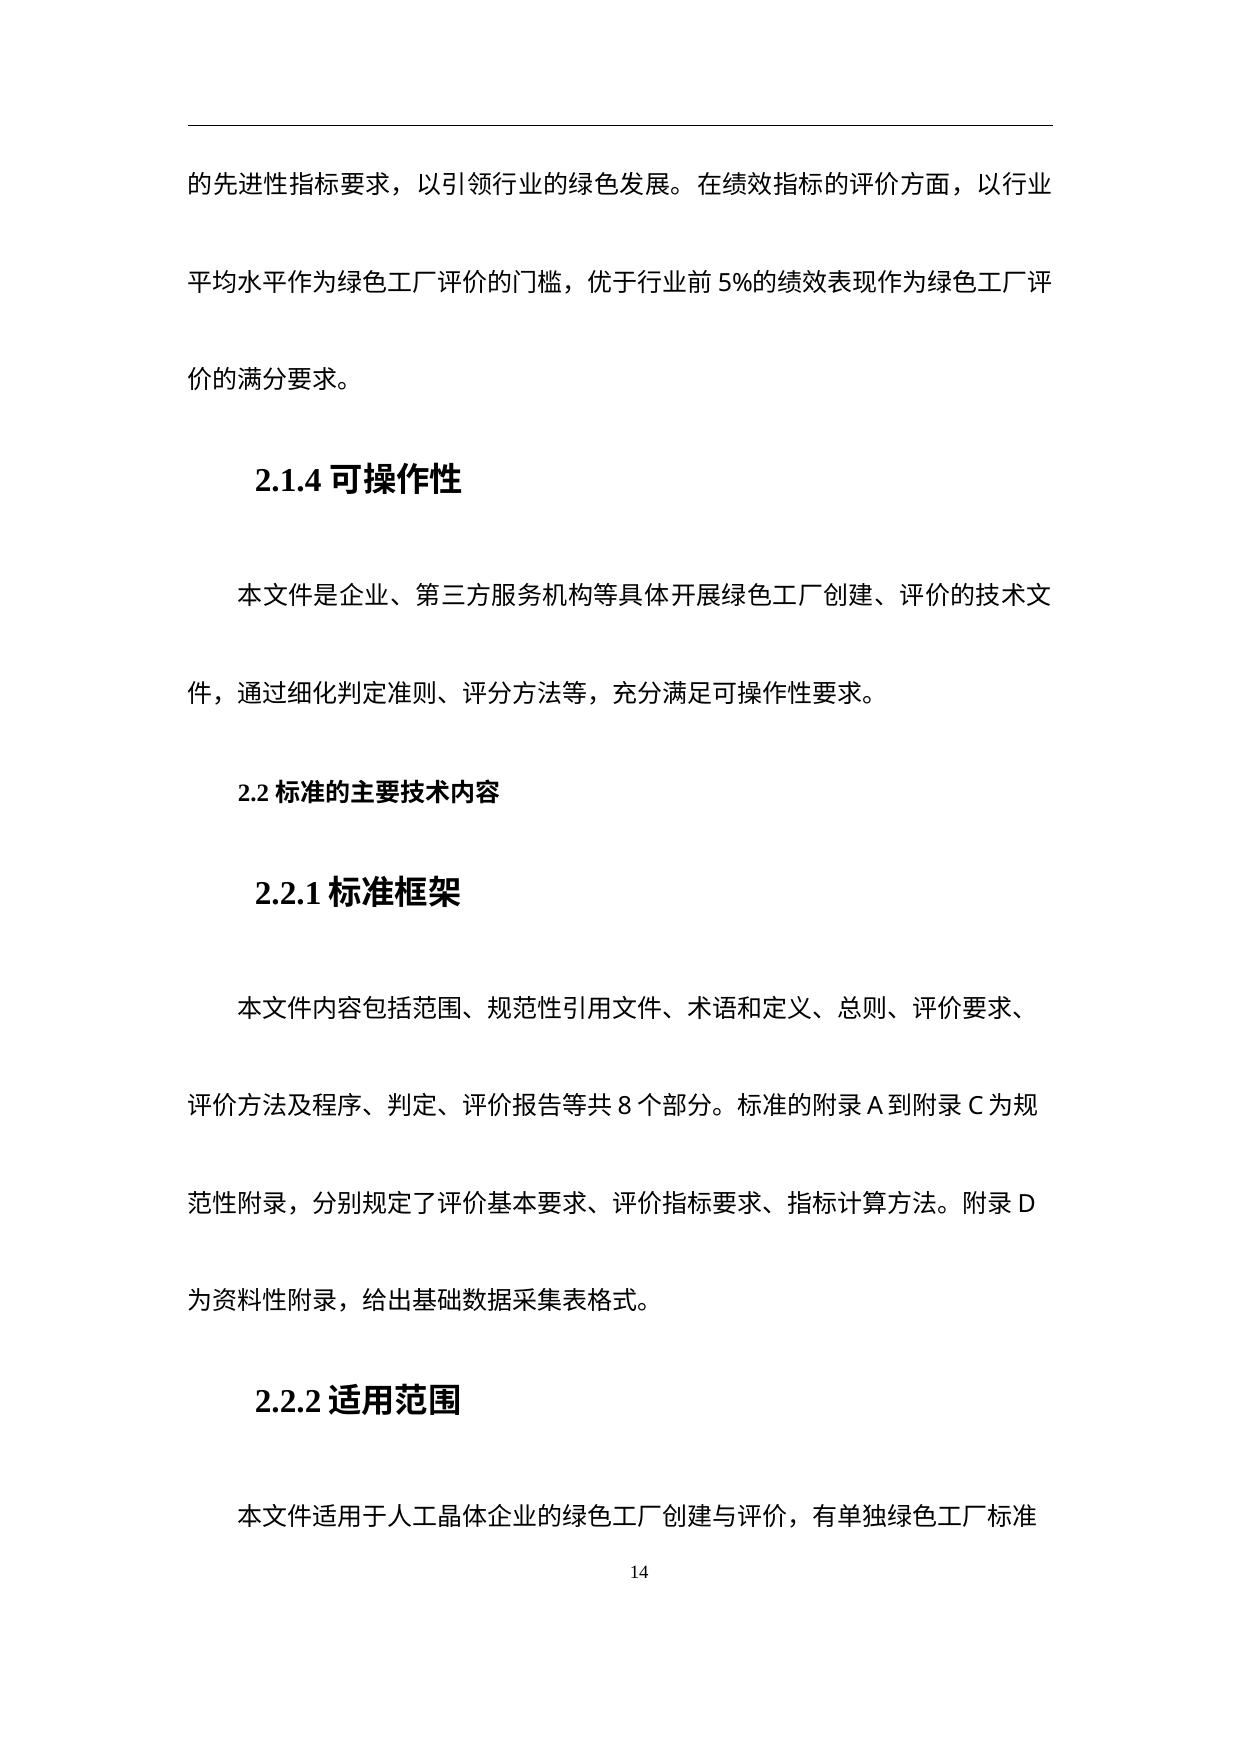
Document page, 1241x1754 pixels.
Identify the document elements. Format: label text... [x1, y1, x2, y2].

text 本文件内容包括范围、规范性引用文件、术语和定义、总则、评价要求、评价方法及程序、判定、评价报告等共8个部分。标准的附录A到附录C为规范性附录，分别规定了评价基本要求、评价指标要求、指标计算方法。附录D为资料性附录，给出基础数据采集表格式。 [187, 974, 1053, 1331]
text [187, 1482, 1053, 1547]
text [187, 151, 1053, 411]
subtitle 2.1.4 可操作性 [187, 445, 1053, 510]
subtitle 2.2 标准的主要技术内容 [187, 758, 1053, 823]
text 本文件是企业、第三方服务机构等具体开展绿色工厂创建、评价的技术文件，通过细化判定准则、评分方法等，充分满足可操作性要求。 [187, 561, 1053, 724]
subtitle 2.2.2适用范围 [187, 1366, 1053, 1431]
subtitle 2.2.1标准框架 [187, 857, 1053, 922]
